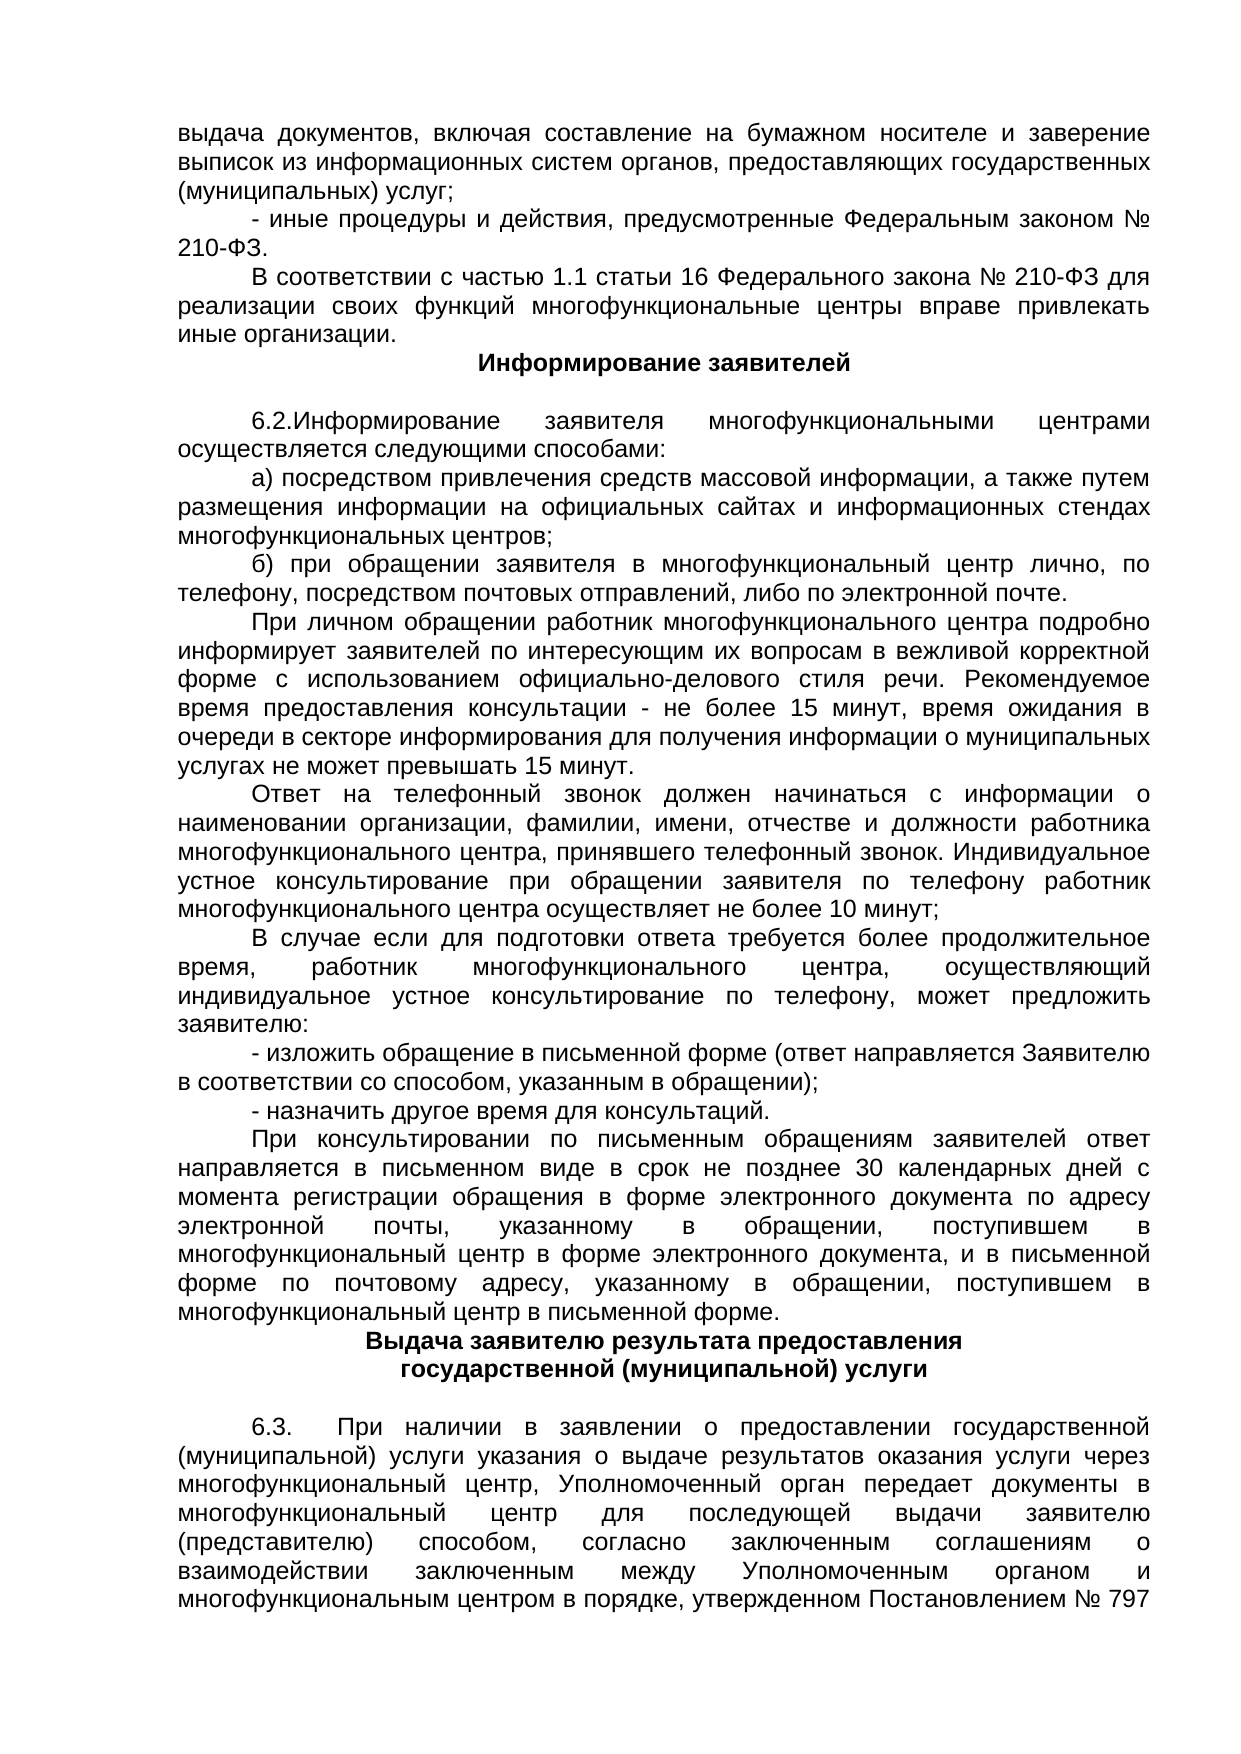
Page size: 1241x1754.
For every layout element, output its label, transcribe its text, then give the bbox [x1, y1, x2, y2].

text - иные процедуры и действия, предусмотренные Федеральным законом № 210-ФЗ. [177, 204, 1151, 262]
text При личном обращении работник многофункционального центра подробно информирует заявителей по интересующим их вопросам в вежливой корректной форме с использованием официально-делового стиля речи. Рекомендуемое время предоставления консультации - не более 15 минут, время ожидания в очереди в секторе информирования для получения информации о муниципальных услугах не может превышать 15 минут. [177, 607, 1151, 779]
text Ответ на телефонный звонок должен начинаться с информации о наименовании организации, фамилии, имени, отчестве и должности работника многофункционального центра, принявшего телефонный звонок. Индивидуальное устное консультирование при обращении заявителя по телефону работник многофункционального центра осуществляет не более 10 минут; [177, 779, 1151, 923]
text государственной (муниципальной) услуги [177, 1354, 1151, 1383]
text б) при обращении заявителя в многофункциональный центр лично, по телефону, посредством почтовых отправлений, либо по электронной почте. [177, 549, 1151, 607]
text Информирование заявителей [177, 348, 1151, 377]
text В соответствии с частью 1.1 статьи 16 Федерального закона № 210-ФЗ для реализации своих функций многофункциональные центры вправе привлекать иные организации. [177, 262, 1151, 348]
text Выдача заявителю результата предоставления [177, 1326, 1151, 1354]
text - изложить обращение в письменной форме (ответ направляется Заявителю в соответствии со способом, указанным в обращении); [177, 1038, 1151, 1096]
text В случае если для подготовки ответа требуется более продолжительное время, работник многофункционального центра, осуществляющий индивидуальное устное консультирование по телефону, может предложить заявителю: [177, 923, 1151, 1038]
text При консультировании по письменным обращениям заявителей ответ направляется в письменном виде в срок не позднее 30 календарных дней с момента регистрации обращения в форме электронного документа по адресу электронной почты, указанному в обращении, поступившем в многофункциональный центр в форме электронного документа, и в письменной форме по почтовому адресу, указанному в обращении, поступившем в многофункциональный центр в письменной форме. [177, 1124, 1151, 1326]
text а) посредством привлечения средств массовой информации, а также путем размещения информации на официальных сайтах и информационных стендах многофункциональных центров; [177, 463, 1151, 549]
text 6.2.Информирование заявителя многофункциональными центрами осуществляется следующими способами: [177, 406, 1151, 463]
text - назначить другое время для консультаций. [177, 1096, 1151, 1124]
